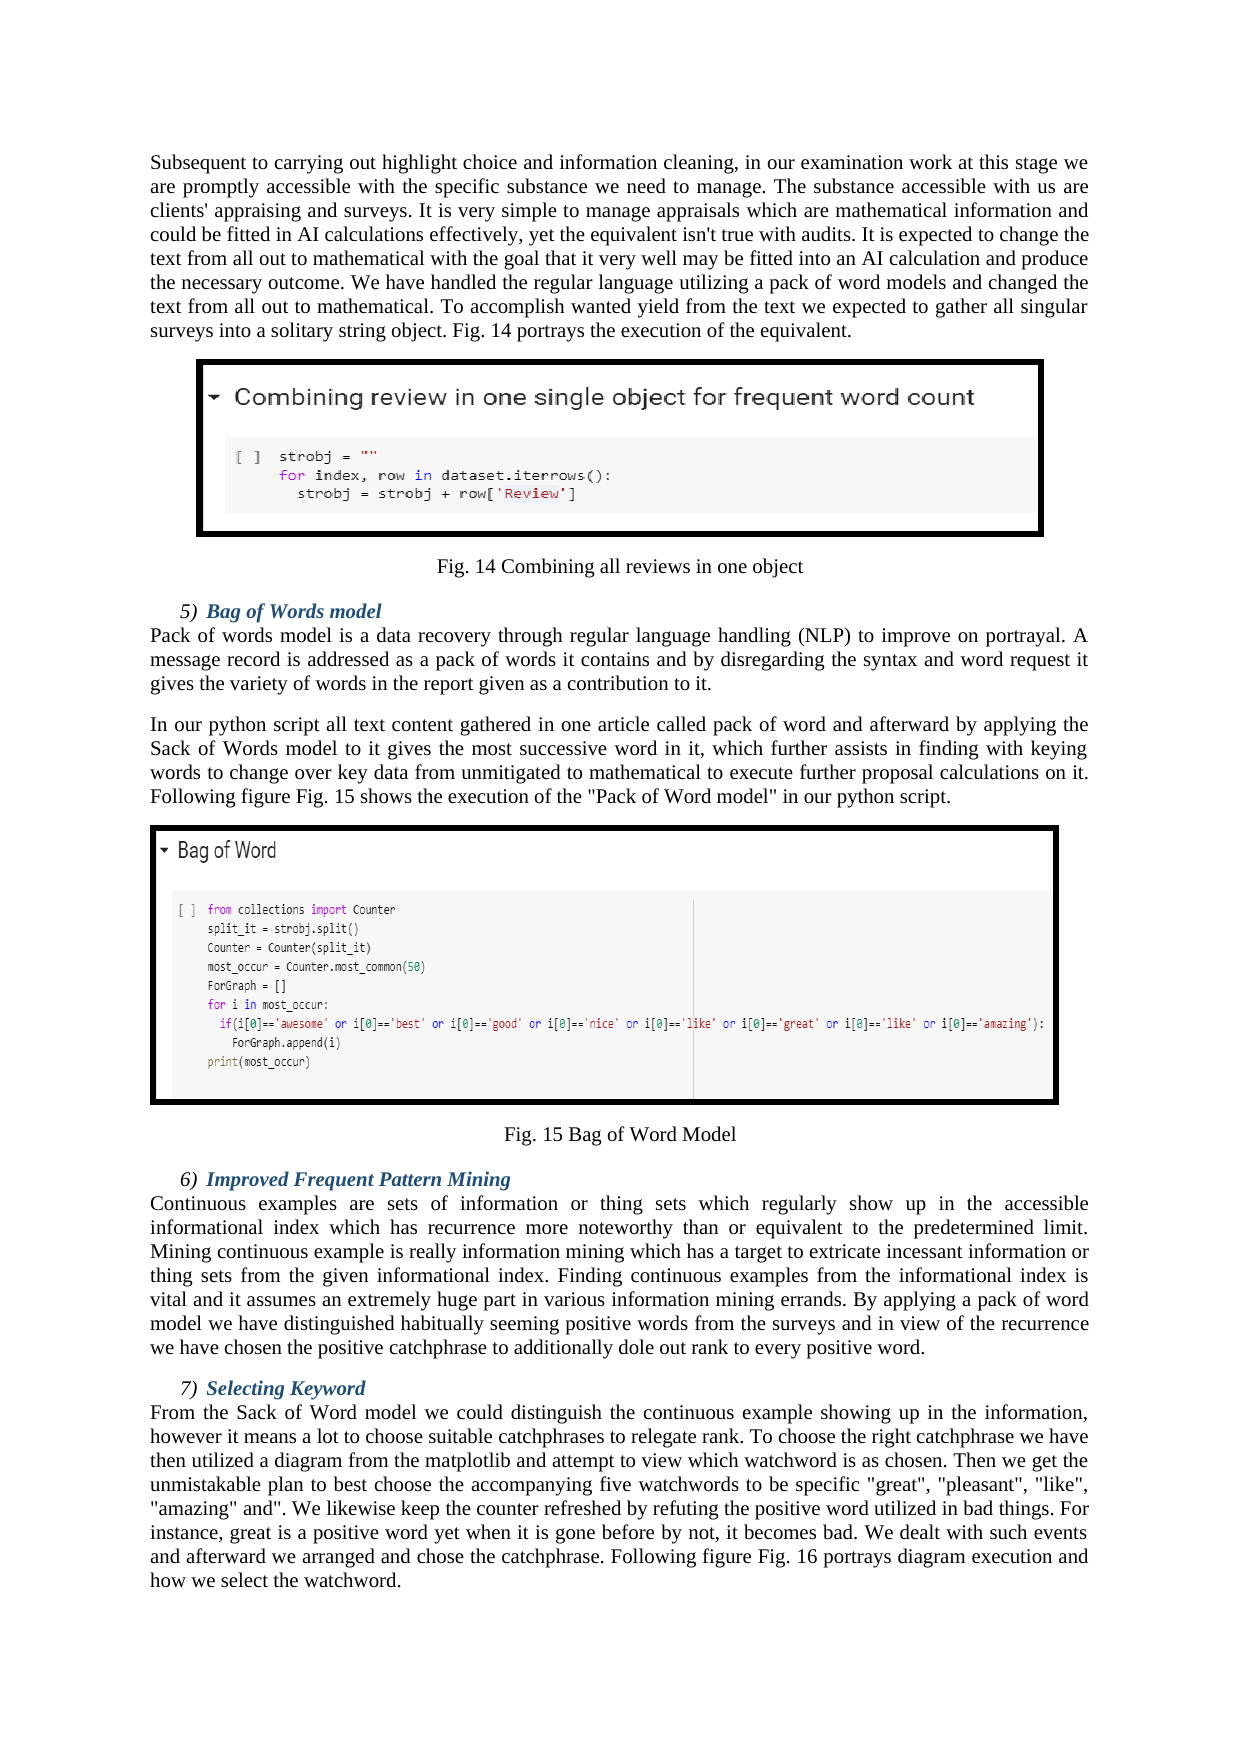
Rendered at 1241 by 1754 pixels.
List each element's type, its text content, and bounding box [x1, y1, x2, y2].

text Fig. 15 Bag of Word Model [150, 1122, 1090, 1146]
subtitle Improved Frequent Pattern Mining [150, 1166, 1090, 1191]
text In our python script all text content gathered in one article called pack of word and afterward by applying the Sack of Words model to it gives the most successive word in it, which further assists in finding with keying words to change over key data from unmitigated to mathematical to execute further proposal calculations on it. Following figure Fig. 15 shows the execution of the "Pack of Word model" in our python script. [150, 712, 1090, 808]
text From the Sack of Word model we could distinguish the continuous example showing up in the information, however it means a lot to choose suitable catchphrases to relegate rank. To choose the right catchphrase we have then utilized a diagram from the matplotlib and attempt to view which watchword is as chosen. Then we get the unmistakable plan to best choose the accompanying five watchwords to be specific "great", "pleasant", "like", "amazing" and". We likewise keep the counter refreshed by refuting the positive word utilized in bad things. For instance, great is a positive word yet when it is gone before by not, it becomes bad. We dealt with such events and afterward we arranged and chose the catchphrase. Following figure Fig. 16 portrays diagram execution and how we select the watchword. [150, 1400, 1090, 1592]
picture [156, 831, 1053, 1099]
text Subsequent to carrying out highlight choice and information cleaning, in our examination work at this stage we are promptly accessible with the specific substance we need to manage. The substance accessible with us are clients' appraising and surveys. It is very simple to manage appraisals which are mathematical information and could be fitted in AI calculations effectively, yet the equivalent isn't true with audits. It is expected to change the text from all out to mathematical with the goal that it very well may be fitted into an AI calculation and produce the necessary outcome. We have handled the regular language utilizing a pack of word models and changed the text from all out to mathematical. To accomplish wanted yield from the text we expected to gather all singular surveys into a solitary string object. Fig. 14 portrays the execution of the equivalent. [150, 150, 1090, 342]
text Fig. 14 Combining all reviews in one object [150, 554, 1090, 578]
subtitle Bag of Words model [150, 599, 1090, 623]
picture [203, 365, 1038, 531]
subtitle Selecting Keyword [150, 1376, 1090, 1400]
text Pack of words model is a data recovery through regular language handling (NLP) to improve on portrayal. A message record is addressed as a pack of words it contains and by disregarding the syntax and word request it gives the variety of words in the report given as a contribution to it. [150, 623, 1090, 695]
text Continuous examples are sets of information or thing sets which regularly show up in the accessible informational index which has recurrence more noteworthy than or equivalent to the predetermined limit. Mining continuous example is really information mining which has a target to extricate incessant information or thing sets from the given informational index. Finding continuous examples from the informational index is vital and it assumes an extremely huge part in various information mining errands. By applying a pack of word model we have distinguished habitually seeming positive words from the surveys and in view of the recurrence we have chosen the positive catchphrase to additionally dole out rank to every positive word. [150, 1191, 1090, 1359]
